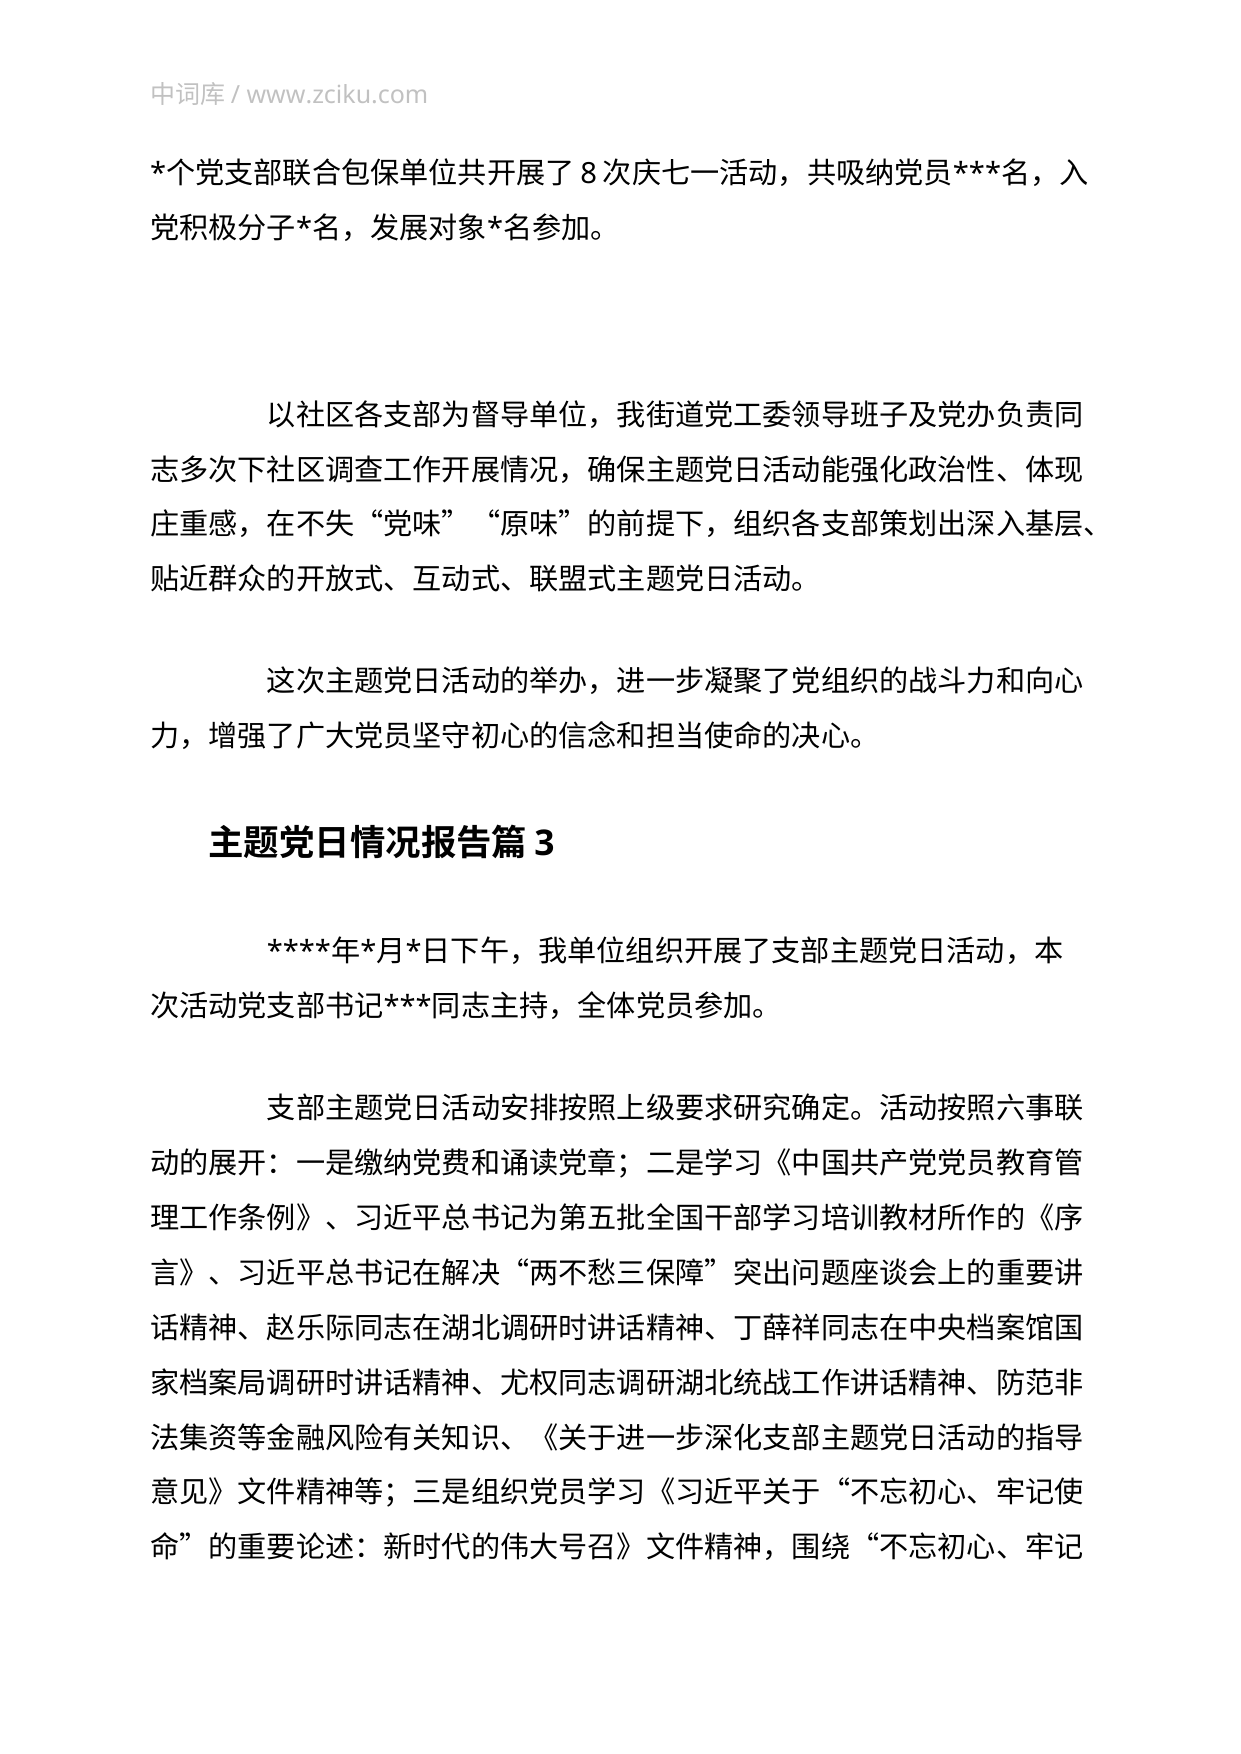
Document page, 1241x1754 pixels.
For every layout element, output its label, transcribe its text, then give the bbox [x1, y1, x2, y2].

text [150, 1085, 1090, 1566]
text 这次主题党日活动的举办，进一步凝聚了党组织的战斗力和向心力，增强了广大党员坚守初心的信念和担当使命的决心。 [150, 658, 1090, 755]
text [150, 150, 1090, 247]
text 以社区各支部为督导单位，我街道党工委领导班子及党办负责同志多次下社区调查工作开展情况，确保主题党日活动能强化政治性、体现庄重感，在不失“党味”“原味”的前提下，组织各支部策划出深入基层、贴近群众的开放式、互动式、联盟式主题党日活动。 [150, 391, 1090, 598]
text 主题党日情况报告篇3 [150, 814, 1090, 866]
text ****年*月*日下午，我单位组织开展了支部主题党日活动，本次活动党支部书记***同志主持，全体党员参加。 [150, 928, 1090, 1025]
